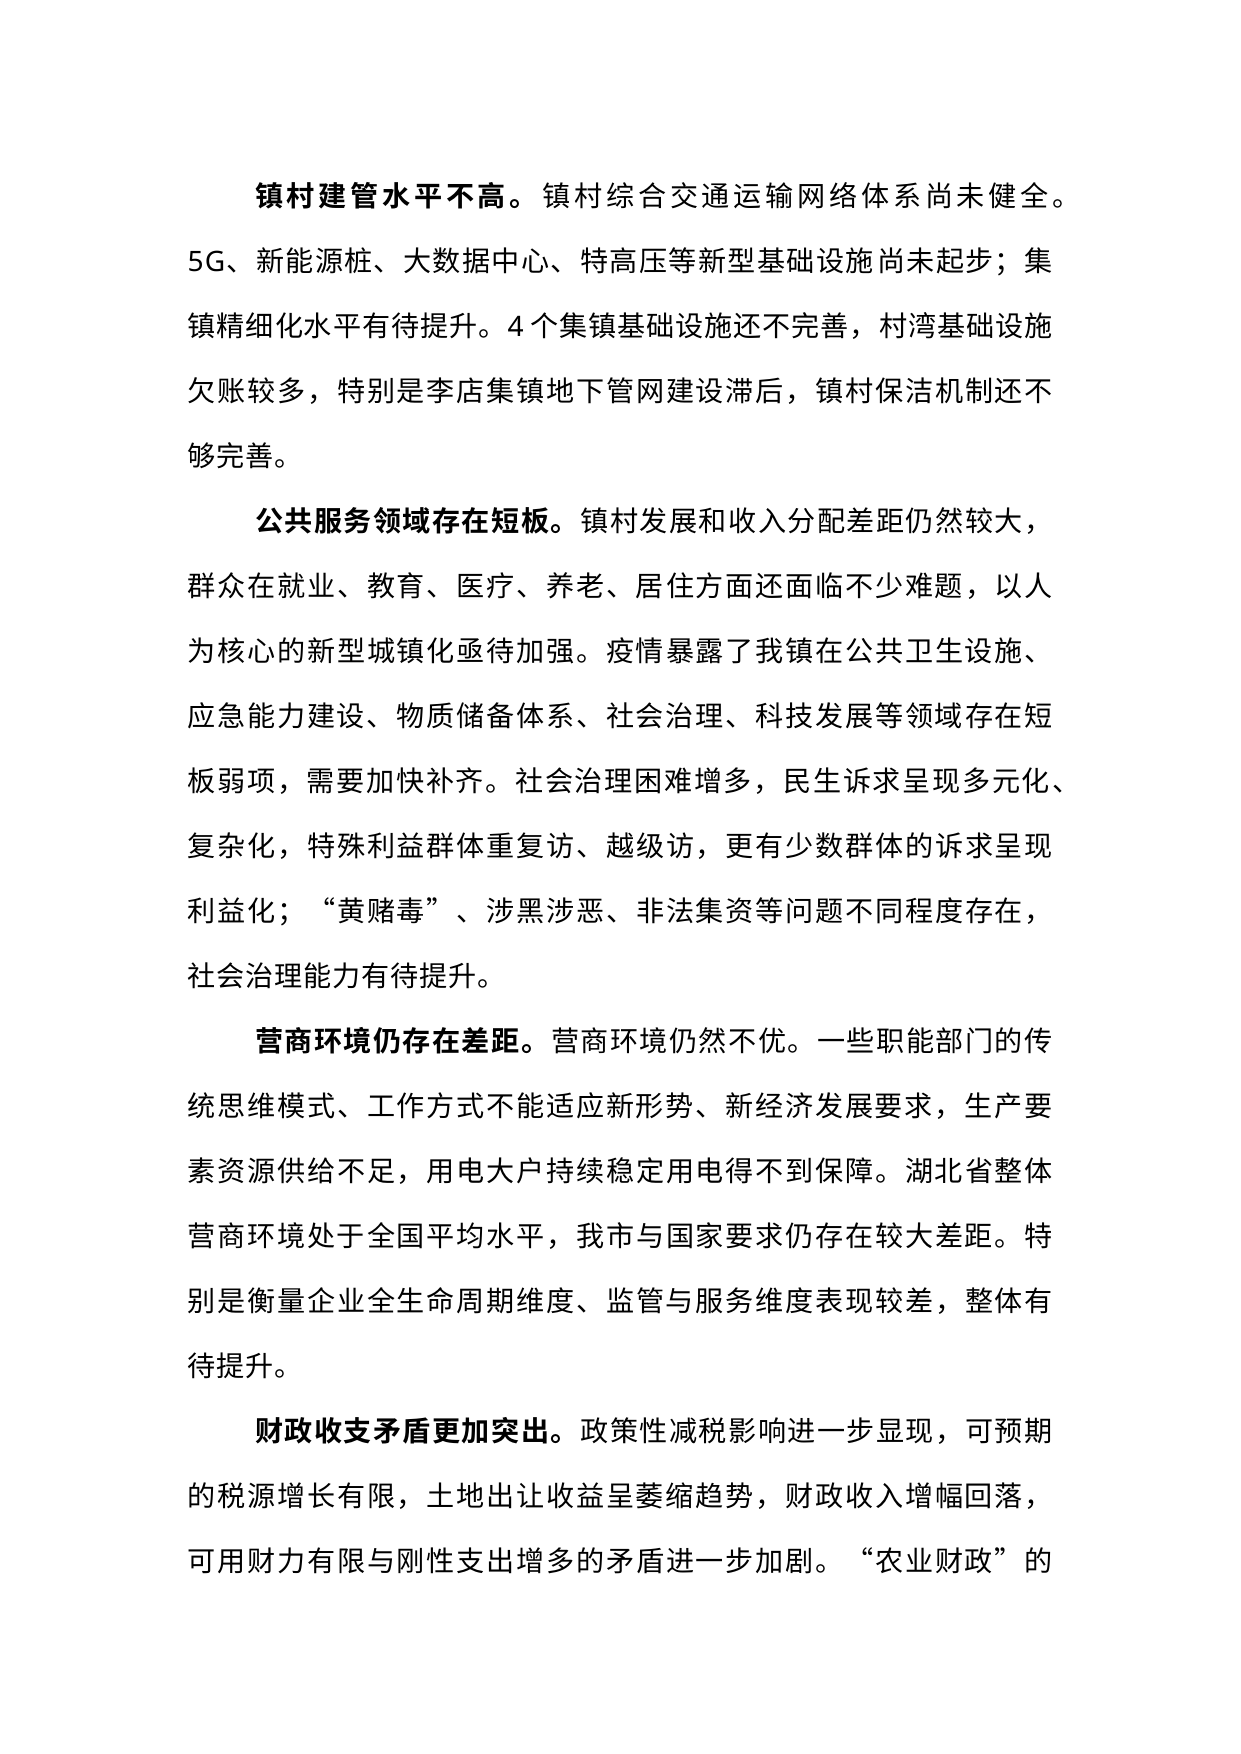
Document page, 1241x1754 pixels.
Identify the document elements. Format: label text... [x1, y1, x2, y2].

text 镇村建管水平不高。镇村综合交通运输网络体系尚未健全。5G、新能源桩、大数据中心、特高压等新型基础设施尚未起步；集镇精细化水平有待提升。4个集镇基础设施还不完善，村湾基础设施欠账较多，特别是李店集镇地下管网建设滞后，镇村保洁机制还不够完善。 [187, 162, 1053, 487]
text 公共服务领域存在短板。镇村发展和收入分配差距仍然较大，群众在就业、教育、医疗、养老、居住方面还面临不少难题，以人为核心的新型城镇化亟待加强。疫情暴露了我镇在公共卫生设施、应急能力建设、物质储备体系、社会治理、科技发展等领域存在短板弱项，需要加快补齐。社会治理困难增多，民生诉求呈现多元化、复杂化，特殊利益群体重复访、越级访，更有少数群体的诉求呈现利益化；“黄赌毒”、涉黑涉恶、非法集资等问题不同程度存在，社会治理能力有待提升。 [187, 487, 1053, 1007]
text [187, 1397, 1053, 1592]
text 营商环境仍存在差距。营商环境仍然不优。一些职能部门的传统思维模式、工作方式不能适应新形势、新经济发展要求，生产要素资源供给不足，用电大户持续稳定用电得不到保障。湖北省整体营商环境处于全国平均水平，我市与国家要求仍存在较大差距。特别是衡量企业全生命周期维度、监管与服务维度表现较差，整体有待提升。 [187, 1007, 1053, 1397]
